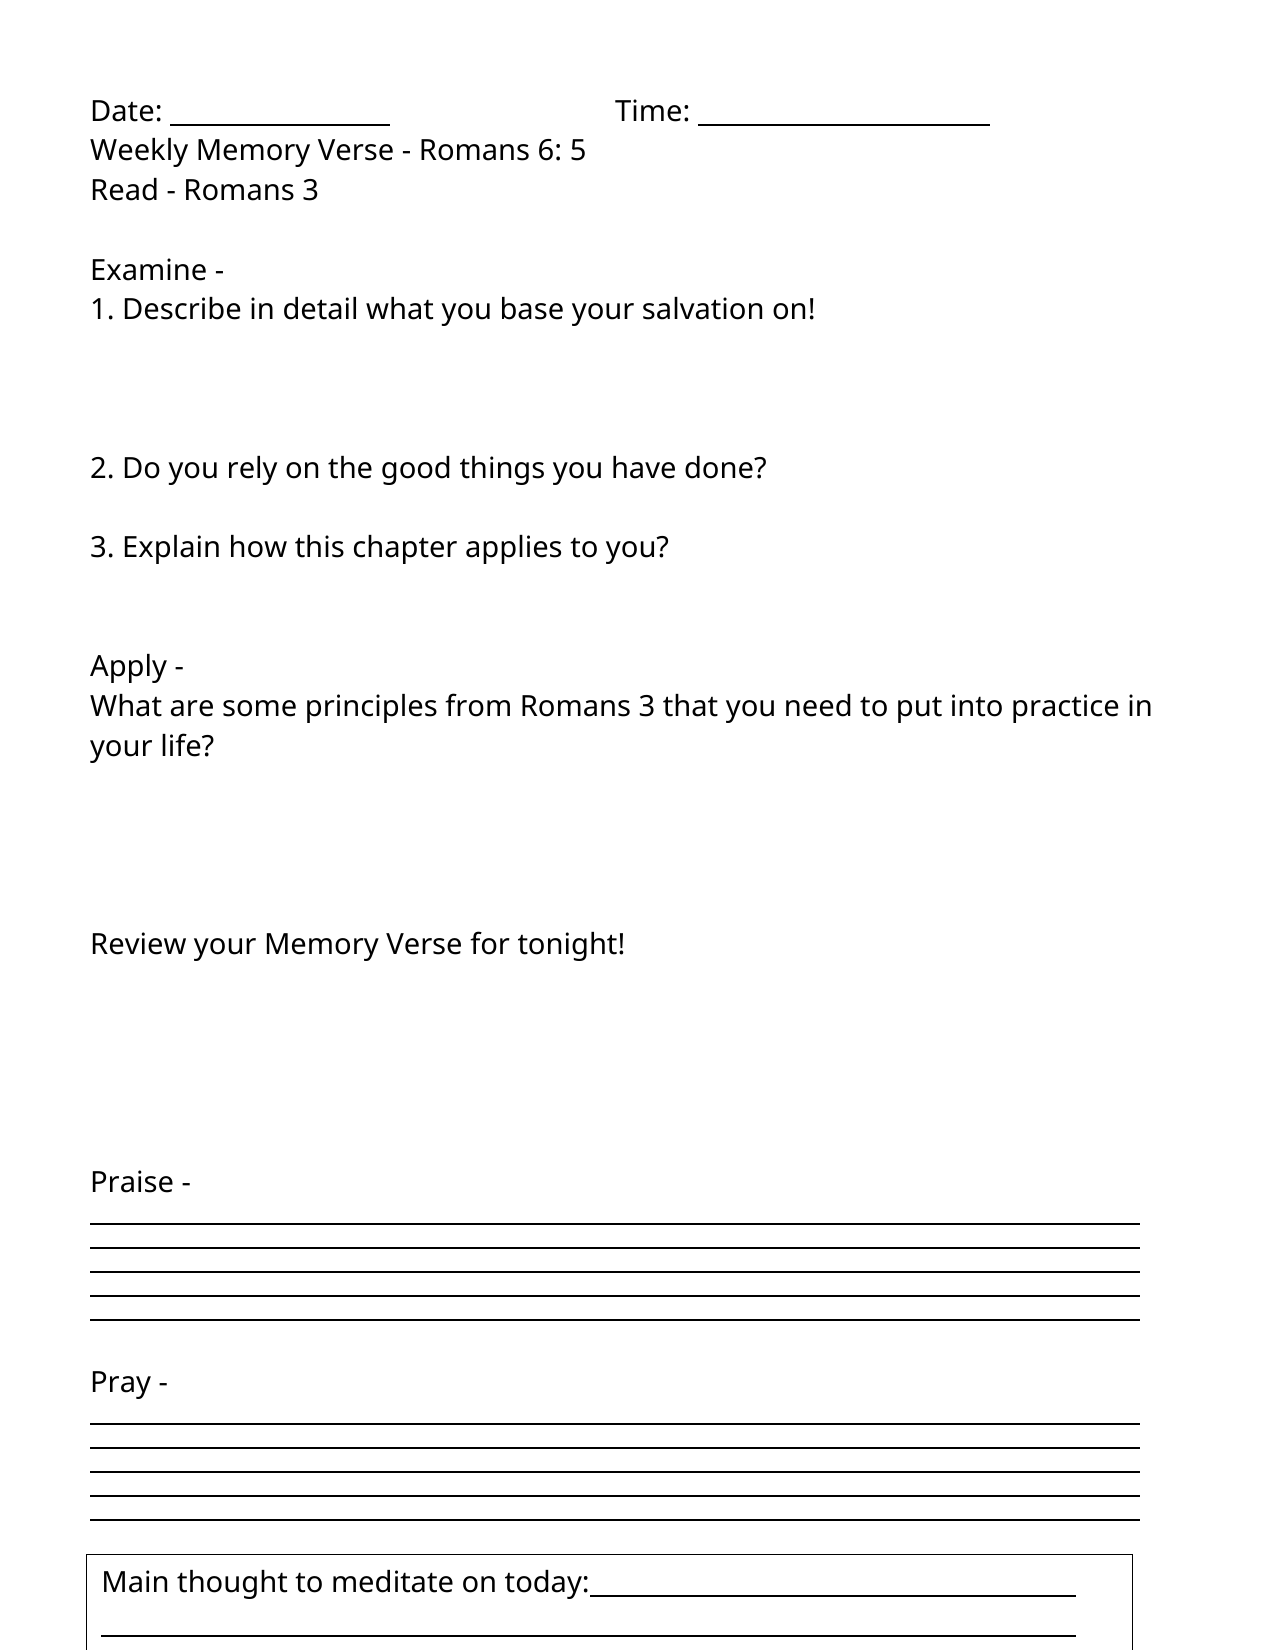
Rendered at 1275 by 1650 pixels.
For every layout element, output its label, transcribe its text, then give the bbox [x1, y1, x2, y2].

text 2. Do you rely on the good things you have done? [90, 447, 1185, 487]
text 3. Explain how this chapter applies to you? [90, 527, 1185, 566]
text Read - Romans 3 [90, 169, 1185, 209]
text Examine - [90, 249, 1185, 288]
text Pray - [90, 1361, 1185, 1401]
text 1. Describe in detail what you base your salvation on! [90, 288, 1185, 328]
text Praise - [90, 1162, 1185, 1201]
text Apply - [90, 646, 1185, 685]
text What are some principles from Romans 3 that you need to put into practice in your life? [90, 685, 1185, 765]
text Date: Time: [90, 90, 1185, 130]
text Weekly Memory Verse - Romans 6: 5 [90, 130, 1185, 169]
text Review your Memory Verse for tonight! [90, 923, 1185, 963]
